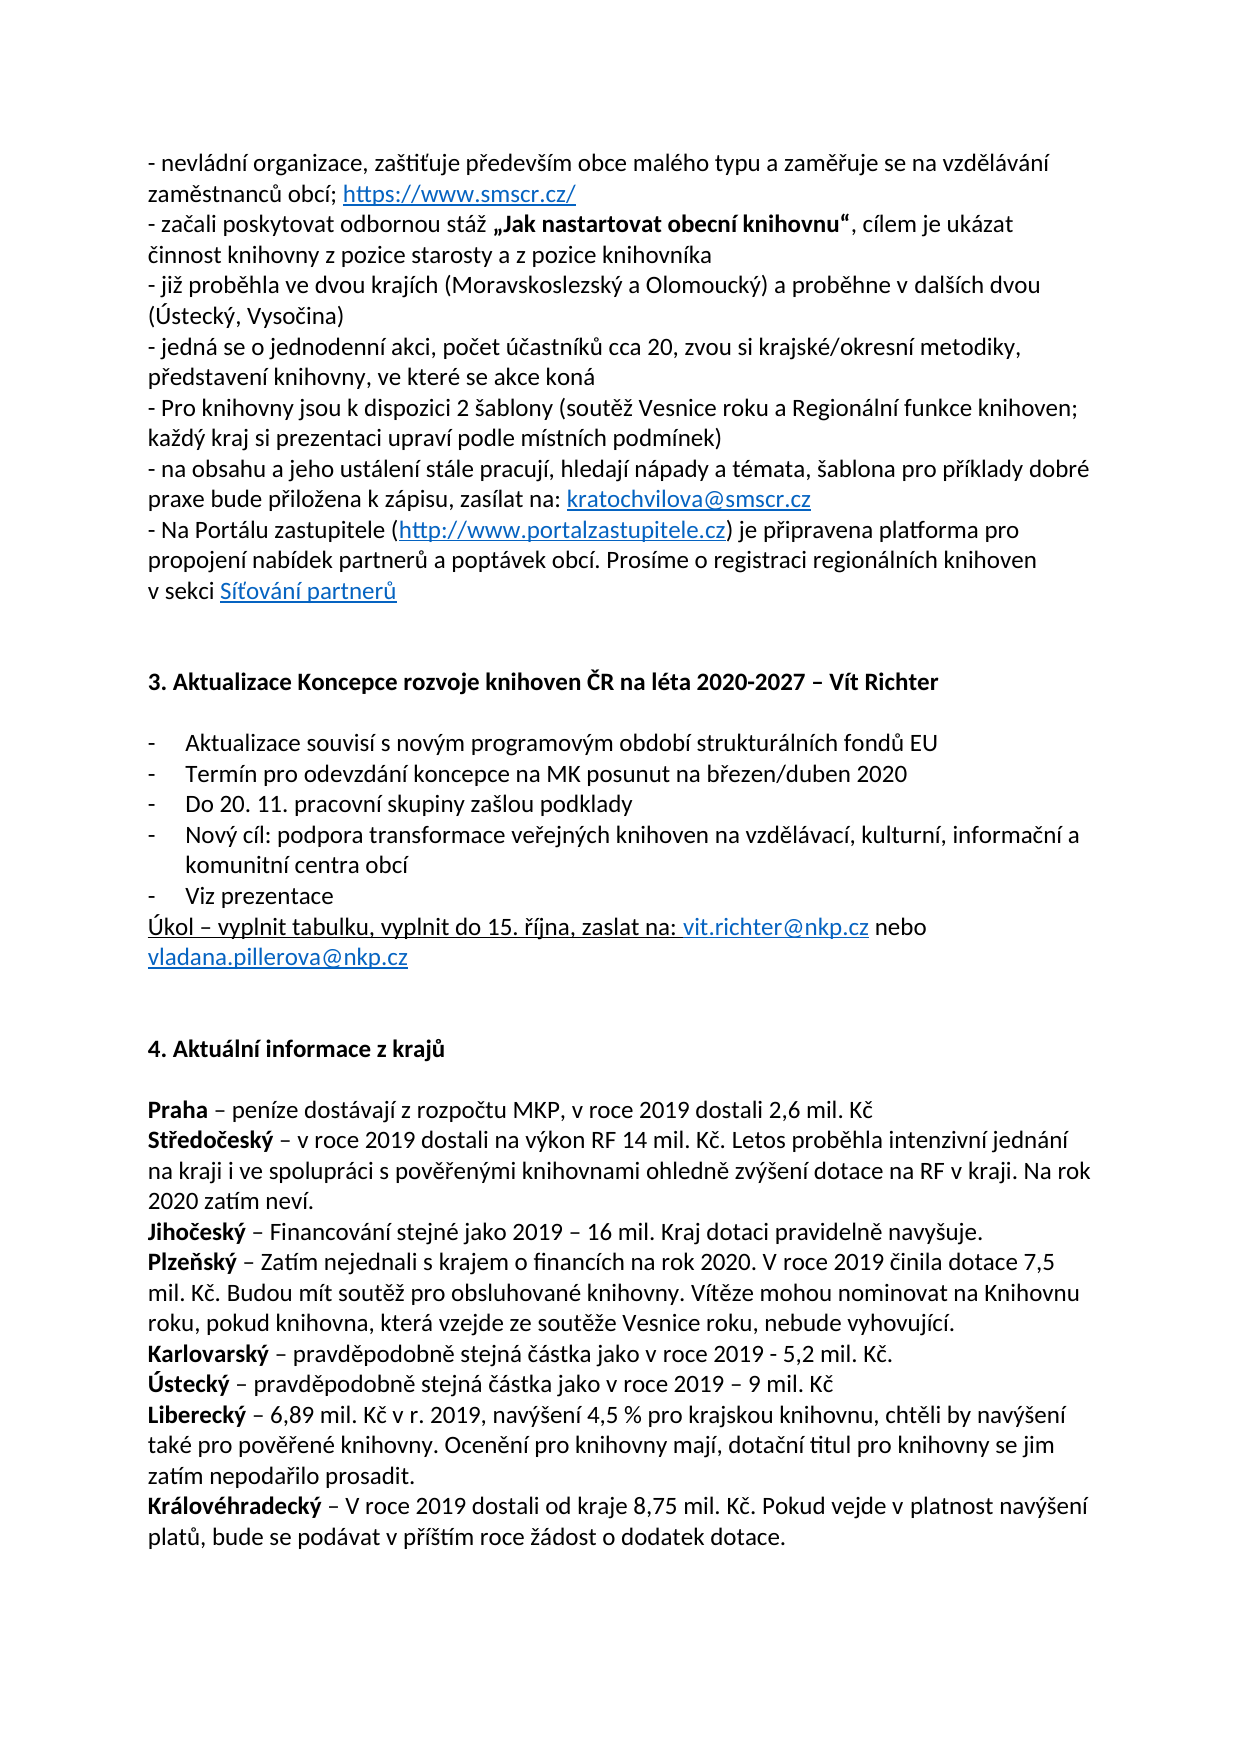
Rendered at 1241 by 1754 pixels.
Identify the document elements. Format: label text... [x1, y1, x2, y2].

text Úkol – vyplnit tabulku, vyplnit do 15. října, zaslat na: vit.richter@nkp.cz nebo vladana.pillerova@nkp.cz [148, 911, 1093, 972]
list Nový cíl: podpora transformace veřejných knihoven na vzdělávací, kulturní, informační a komunitní centra obcí [148, 819, 1093, 880]
text Královéhradecký – V roce 2019 dostali od kraje 8,75 mil. Kč. Pokud vejde v platnost navýšení platů, bude se podávat v příštím roce žádost o dodatek dotace. [148, 1491, 1093, 1552]
text Ústecký – pravděpodobně stejná částka jako v roce 2019 – 9 mil. Kč [148, 1368, 1093, 1399]
text 3. Aktualizace Koncepce rozvoje knihoven ČR na léta 2020-2027 – Vít Richter [148, 666, 1093, 697]
text - Na Portálu zastupitele (http://www.portalzastupitele.cz) je připravena platforma pro propojení nabídek partnerů a poptávek obcí. Prosíme o registraci regionálních knihoven v sekci Síťování partnerů [148, 514, 1093, 605]
text - začali poskytovat odbornou stáž „Jak nastartovat obecní knihovnu“, cílem je ukázat činnost knihovny z pozice starosty a z pozice knihovníka [148, 209, 1093, 270]
text 4. Aktuální informace z krajů [148, 1033, 1093, 1063]
list Termín pro odevzdání koncepce na MK posunut na březen/duben 2020 [148, 758, 1093, 788]
text - jedná se o jednodenní akci, počet účastníků cca 20, zvou si krajské/okresní metodiky, představení knihovny, ve které se akce koná [148, 331, 1093, 392]
text Jihočeský – Financování stejné jako 2019 – 16 mil. Kraj dotaci pravidelně navyšuje. [148, 1216, 1093, 1246]
text Karlovarský – pravděpodobně stejná částka jako v roce 2019 - 5,2 mil. Kč. [148, 1338, 1093, 1368]
list Do 20. 11. pracovní skupiny zašlou podklady [148, 788, 1093, 819]
text Středočeský – v roce 2019 dostali na výkon RF 14 mil. Kč. Letos proběhla intenzivní jednání na kraji i ve spolupráci s pověřenými knihovnami ohledně zvýšení dotace na RF v kraji. Na rok 2020 zatím neví. [148, 1124, 1093, 1216]
text Liberecký – 6,89 mil. Kč v r. 2019, navýšení 4,5 % pro krajskou knihovnu, chtěli by navýšení také pro pověřené knihovny. Ocenění pro knihovny mají, dotační titul pro knihovny se jim zatím nepodařilo prosadit. [148, 1399, 1093, 1491]
text - již proběhla ve dvou krajích (Moravskoslezský a Olomoucký) a proběhne v dalších dvou (Ústecký, Vysočina) [148, 270, 1093, 331]
list Viz prezentace [148, 880, 1093, 911]
text - Pro knihovny jsou k dispozici 2 šablony (soutěž Vesnice roku a Regionální funkce knihoven; každý kraj si prezentaci upraví podle místních podmínek) [148, 392, 1093, 453]
text Plzeňský – Zatím nejednali s krajem o financích na rok 2020. V roce 2019 činila dotace 7,5 mil. Kč. Budou mít soutěž pro obsluhované knihovny. Vítěze mohou nominovat na Knihovnu roku, pokud knihovna, která vzejde ze soutěže Vesnice roku, nebude vyhovující. [148, 1246, 1093, 1338]
text Praha – peníze dostávají z rozpočtu MKP, v roce 2019 dostali 2,6 mil. Kč [148, 1094, 1093, 1124]
list Aktualizace souvisí s novým programovým období strukturálních fondů EU [148, 727, 1093, 758]
text - na obsahu a jeho ustálení stále pracují, hledají nápady a témata, šablona pro příklady dobré praxe bude přiložena k zápisu, zasílat na: kratochvilova@smscr.cz [148, 453, 1093, 514]
text - nevládní organizace, zaštiťuje především obce malého typu a zaměřuje se na vzdělávání zaměstnanců obcí; https://www.smscr.cz/ [148, 148, 1093, 209]
